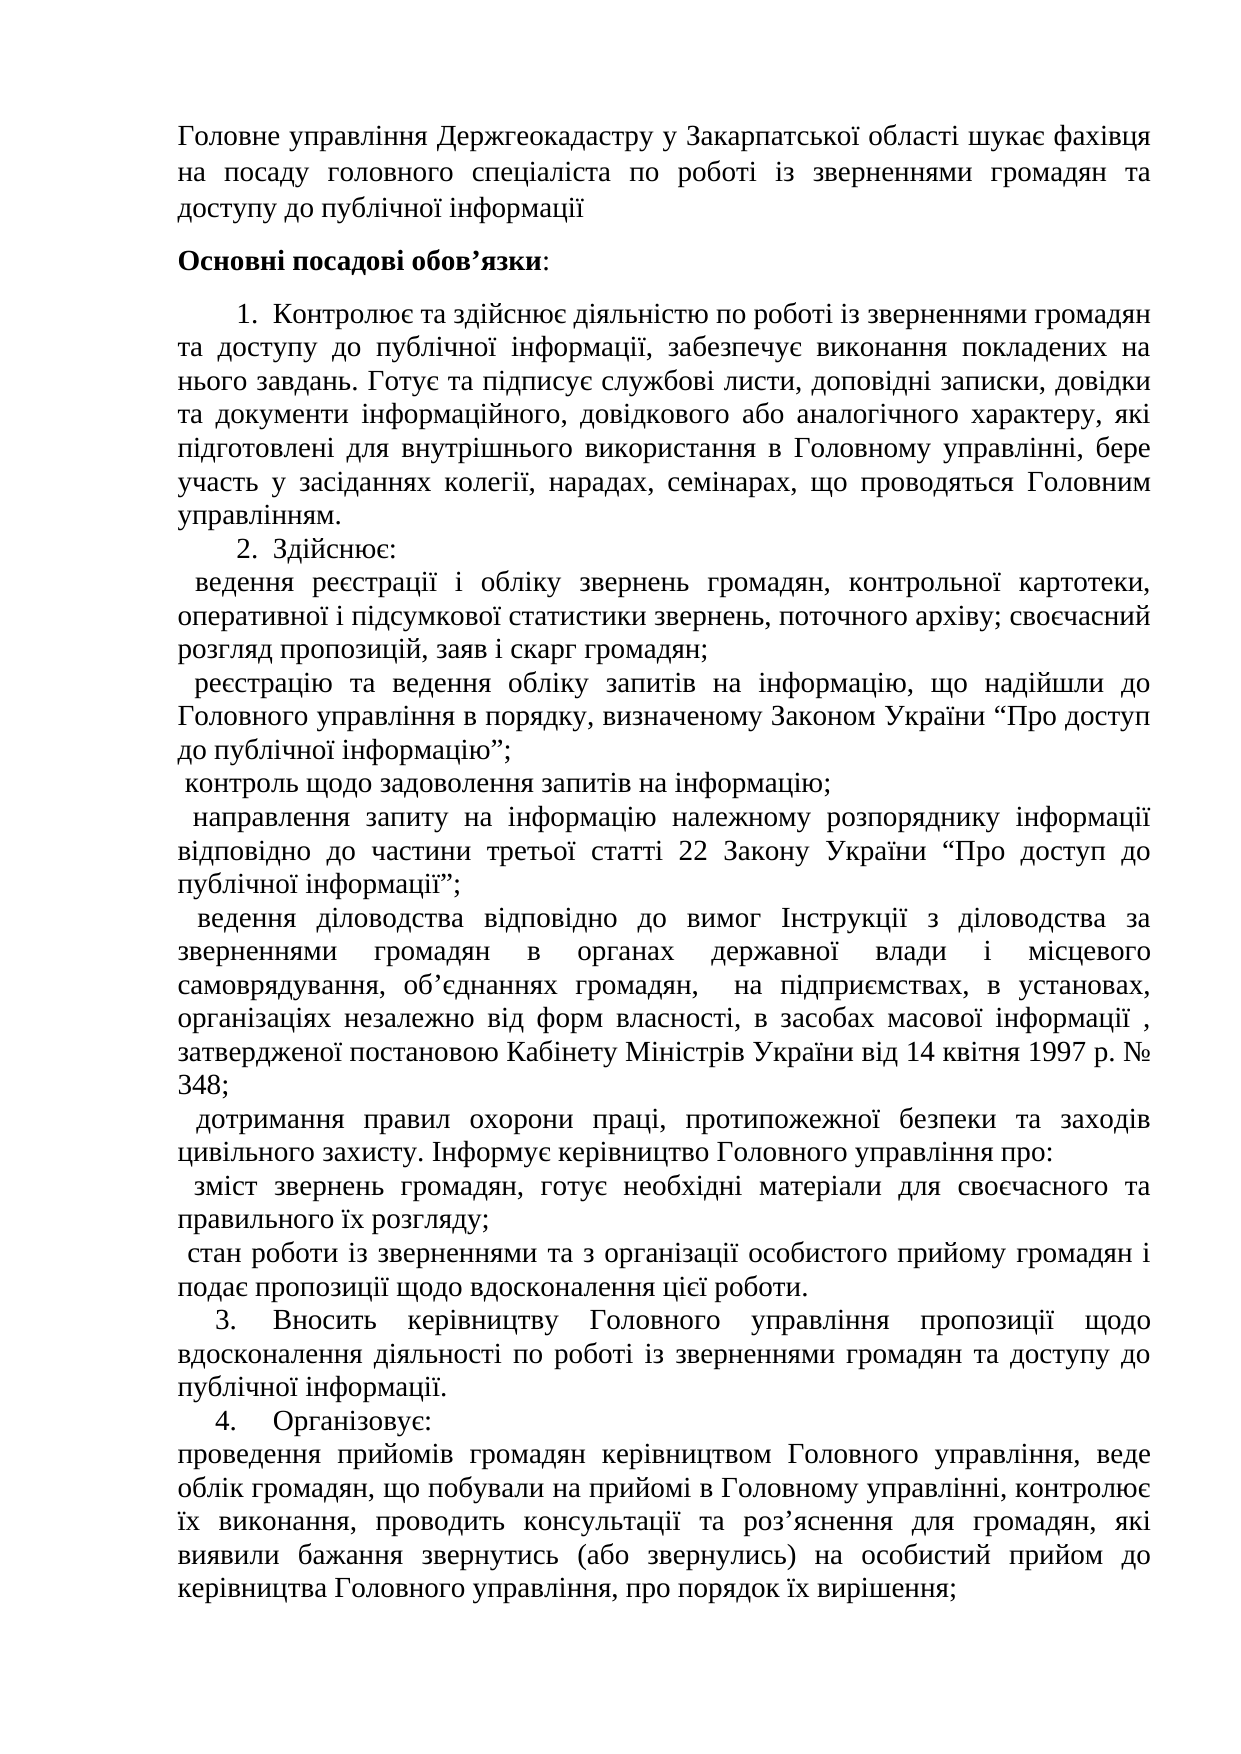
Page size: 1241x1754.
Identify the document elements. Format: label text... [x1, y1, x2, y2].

list Організовує: [177, 1403, 1152, 1436]
list Здійснює: [177, 531, 1152, 564]
text ведення реєстрації і обліку звернень громадян, контрольної картотеки, оперативної і підсумкової статистики звернень, поточного архіву; своєчасний розгляд пропозицій, заяв і скарг громадян; [177, 564, 1152, 665]
text дотримання правил охорони праці, протипожежної безпеки та заходів цивільного захисту. Інформує керівництво Головного управління про: [177, 1101, 1152, 1168]
list Контролює та здійснює діяльністю по роботі із зверненнями громадян та доступу до публічної інформації, забезпечує виконання покладених на нього завдань. Готує та підписує службові листи, доповідні записки, довідки та документи інформаційного, довідкового або аналогічного характеру, які підготовлені для внутрішнього використання в Головному управлінні, бере участь у засіданнях колегії, нарадах, семінарах, що проводяться Головним управлінням. [177, 296, 1152, 531]
text направлення запиту на інформацію належному розпоряднику інформації відповідно до частини третьої статті 22 Закону України “Про доступ до публічної інформації”; [177, 799, 1152, 900]
list Вносить керівництву Головного управління пропозиції щодо вдосконалення діяльності по роботі із зверненнями громадян та доступу до публічної інформації. [177, 1302, 1152, 1403]
text зміст звернень громадян, готує необхідні матеріали для своєчасного та правильного їх розгляду; [177, 1168, 1152, 1235]
text ведення діловодства відповідно до вимог Інструкції з діловодства за зверненнями громадян в органах державної влади і місцевого самоврядування, об’єднаннях громадян, на підприємствах, в установах, організаціях незалежно від форм власності, в засобах масової інформації , затвердженої постановою Кабінету Міністрів України від 14 квітня 1997 р. № 348; [177, 900, 1152, 1101]
text стан роботи із зверненнями та з організації особистого прийому громадян і подає пропозиції щодо вдосконалення цієї роботи. [177, 1235, 1152, 1302]
text Основні посадові обов’язки: [177, 243, 1152, 277]
text Головне управління Держгеокадастру у Закарпатської області шукає фахівця на посаду головного спеціаліста по роботі із зверненнями громадян та доступу до публічної інформації [177, 118, 1152, 224]
text контроль щодо задоволення запитів на інформацію; [177, 766, 1152, 799]
text проведення прийомів громадян керівництвом Головного управління, веде облік громадян, що побували на прийомі в Головному управлінні, контролює їх виконання, проводить консультації та роз’яснення для громадян, які виявили бажання звернутись (або звернулись) на особистий прийом до керівництва Головного управління, про порядок їх вирішення; [177, 1436, 1152, 1604]
text реєстрацію та ведення обліку запитів на інформацію, що надійшли до Головного управління в порядку, визначеному Законом України “Про доступ до публічної інформацію”; [177, 665, 1152, 766]
